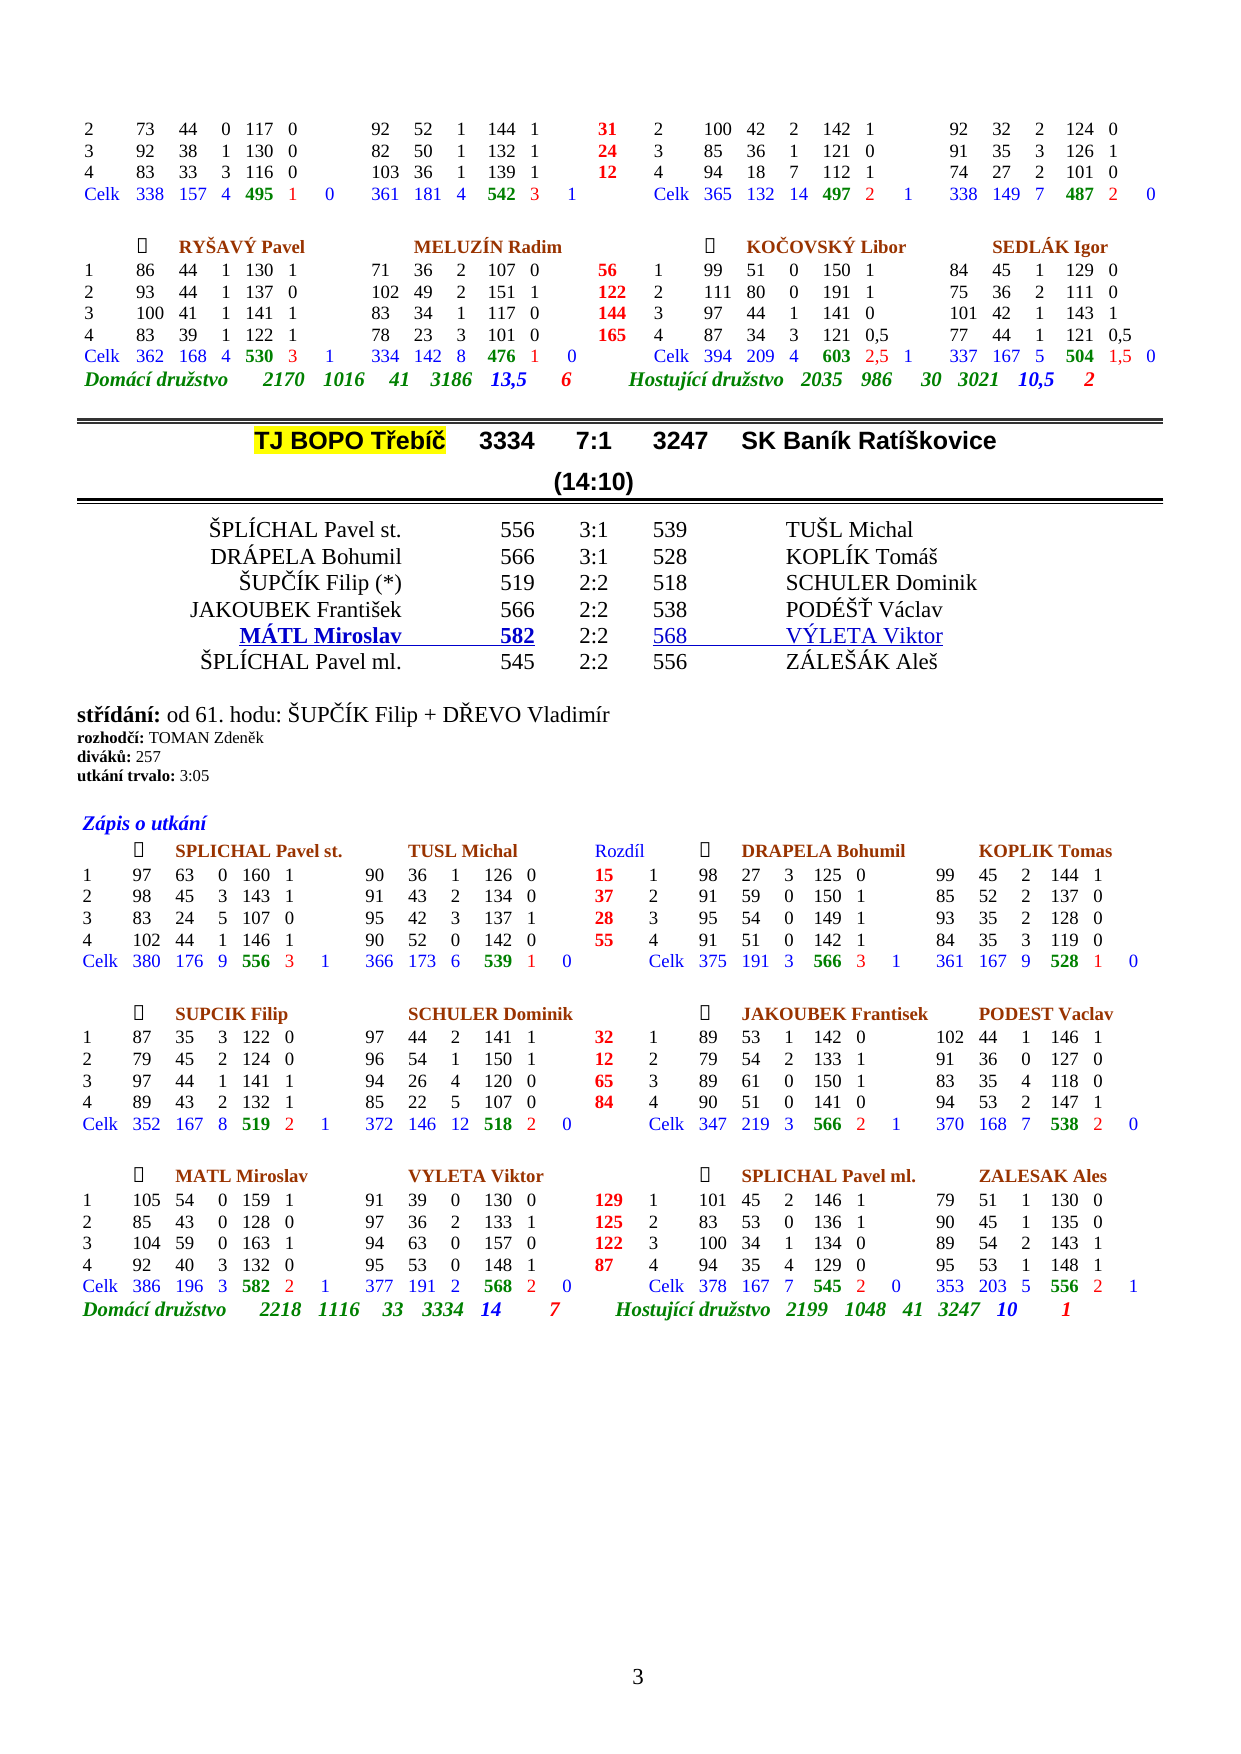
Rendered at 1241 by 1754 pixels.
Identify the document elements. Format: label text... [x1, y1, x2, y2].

text Celk 386 196 3 582 2 1 377 191 2 568 2 0 Celk 378 167 7 545 2 0 353 203 5 556 2 1 [82, 1275, 1163, 1297]
text TJ BOPO Třebíč 3334 7:1 3247 SK Baník Ratíškovice [77, 424, 1163, 454]
text 3 97 44 1 141 1 94 26 4 120 0 65 3 89 61 0 150 1 83 35 4 118 0 [82, 1069, 1163, 1091]
text  SPLICHAL Pavel st. TUSL Michal Rozdíl  DRAPELA Bohumil KOPLIK Tomas [82, 835, 1163, 864]
text 2 98 45 3 143 1 91 43 2 134 0 37 2 91 59 0 150 1 85 52 2 137 0 [82, 885, 1163, 907]
text (14:10) [77, 459, 1163, 498]
text střídání: od 61. hodu: ŠUPČÍK Filip + DŘEVO Vladimír [77, 701, 1163, 727]
text 1 105 54 0 159 1 91 39 0 130 0 129 1 101 45 2 146 1 79 51 1 130 0 [82, 1189, 1163, 1211]
text  MATL Miroslav VYLETA Viktor  SPLICHAL Pavel ml. ZALESAK Ales [82, 1161, 1163, 1189]
text ŠPLÍCHAL Pavel st. 556 3:1 539 TUŠL Michal [77, 517, 1163, 543]
text 3 100 41 1 141 1 83 34 1 117 0 144 3 97 44 1 141 0 101 42 1 143 1 [84, 302, 1163, 324]
text Celk 352 167 8 519 2 1 372 146 12 518 2 0 Celk 347 219 3 566 2 1 370 168 7 538 2 0 [82, 1113, 1163, 1134]
text Celk 338 157 4 495 1 0 361 181 4 542 3 1 Celk 365 132 14 497 2 1 338 149 7 487 2 0 [84, 183, 1163, 204]
text JAKOUBEK František 566 2:2 538 PODÉŠŤ Václav [77, 596, 1163, 622]
text ŠPLÍCHAL Pavel ml. 545 2:2 556 ZÁLEŠÁK Aleš [77, 648, 1163, 675]
text Zápis o utkání [82, 811, 1163, 835]
text 1 86 44 1 130 1 71 36 2 107 0 56 1 99 51 0 150 1 84 45 1 129 0 [84, 259, 1163, 281]
text  RYŠAVÝ Pavel MELUZÍN Radim  KOČOVSKÝ Libor SEDLÁK Igor [84, 231, 1163, 259]
text 2 79 45 2 124 0 96 54 1 150 1 12 2 79 54 2 133 1 91 36 0 127 0 [82, 1048, 1163, 1069]
text 2 73 44 0 117 0 92 52 1 144 1 31 2 100 42 2 142 1 92 32 2 124 0 [84, 118, 1163, 140]
text Domácí družstvo 2218 1116 33 3334 14 7 Hostující družstvo 2199 1048 41 3247 10 1 [82, 1297, 1163, 1321]
text Celk 380 176 9 556 3 1 366 173 6 539 1 0 Celk 375 191 3 566 3 1 361 167 9 528 1 0 [82, 950, 1163, 972]
text DRÁPELA Bohumil 566 3:1 528 KOPLÍK Tomáš [77, 543, 1163, 569]
text  SUPCIK Filip SCHULER Dominik  JAKOUBEK Frantisek PODEST Vaclav [82, 998, 1163, 1026]
text rozhodčí: TOMAN Zdeněk [77, 727, 1163, 747]
text diváků: 257 [77, 747, 1163, 766]
text utkání trvalo: 3:05 [77, 766, 1163, 785]
text 4 83 33 3 116 0 103 36 1 139 1 12 4 94 18 7 112 1 74 27 2 101 0 [84, 161, 1163, 183]
text 2 93 44 1 137 0 102 49 2 151 1 122 2 111 80 0 191 1 75 36 2 111 0 [84, 281, 1163, 302]
text 4 92 40 3 132 0 95 53 0 148 1 87 4 94 35 4 129 0 95 53 1 148 1 [82, 1254, 1163, 1275]
text MÁTL Miroslav 582 2:2 568 VÝLETA Viktor [77, 622, 1163, 648]
text 4 89 43 2 132 1 85 22 5 107 0 84 4 90 51 0 141 0 94 53 2 147 1 [82, 1091, 1163, 1113]
text Domácí družstvo 2170 1016 41 3186 13,5 6 Hostující družstvo 2035 986 30 3021 10,5 2 [84, 367, 1163, 391]
text 4 83 39 1 122 1 78 23 3 101 0 165 4 87 34 3 121 0,5 77 44 1 121 0,5 [84, 324, 1163, 345]
text 3 92 38 1 130 0 82 50 1 132 1 24 3 85 36 1 121 0 91 35 3 126 1 [84, 140, 1163, 161]
text 4 102 44 1 146 1 90 52 0 142 0 55 4 91 51 0 142 1 84 35 3 119 0 [82, 928, 1163, 950]
text Celk 362 168 4 530 3 1 334 142 8 476 1 0 Celk 394 209 4 603 2,5 1 337 167 5 504 1,5 0 [84, 345, 1163, 367]
text 1 87 35 3 122 0 97 44 2 141 1 32 1 89 53 1 142 0 102 44 1 146 1 [82, 1026, 1163, 1048]
text 3 83 24 5 107 0 95 42 3 137 1 28 3 95 54 0 149 1 93 35 2 128 0 [82, 907, 1163, 928]
text 3 104 59 0 163 1 94 63 0 157 0 122 3 100 34 1 134 0 89 54 2 143 1 [82, 1232, 1163, 1254]
text ŠUPČÍK Filip (*) 519 2:2 518 SCHULER Dominik [77, 569, 1163, 596]
text 1 97 63 0 160 1 90 36 1 126 0 15 1 98 27 3 125 0 99 45 2 144 1 [82, 864, 1163, 885]
text 2 85 43 0 128 0 97 36 2 133 1 125 2 83 53 0 136 1 90 45 1 135 0 [82, 1211, 1163, 1232]
